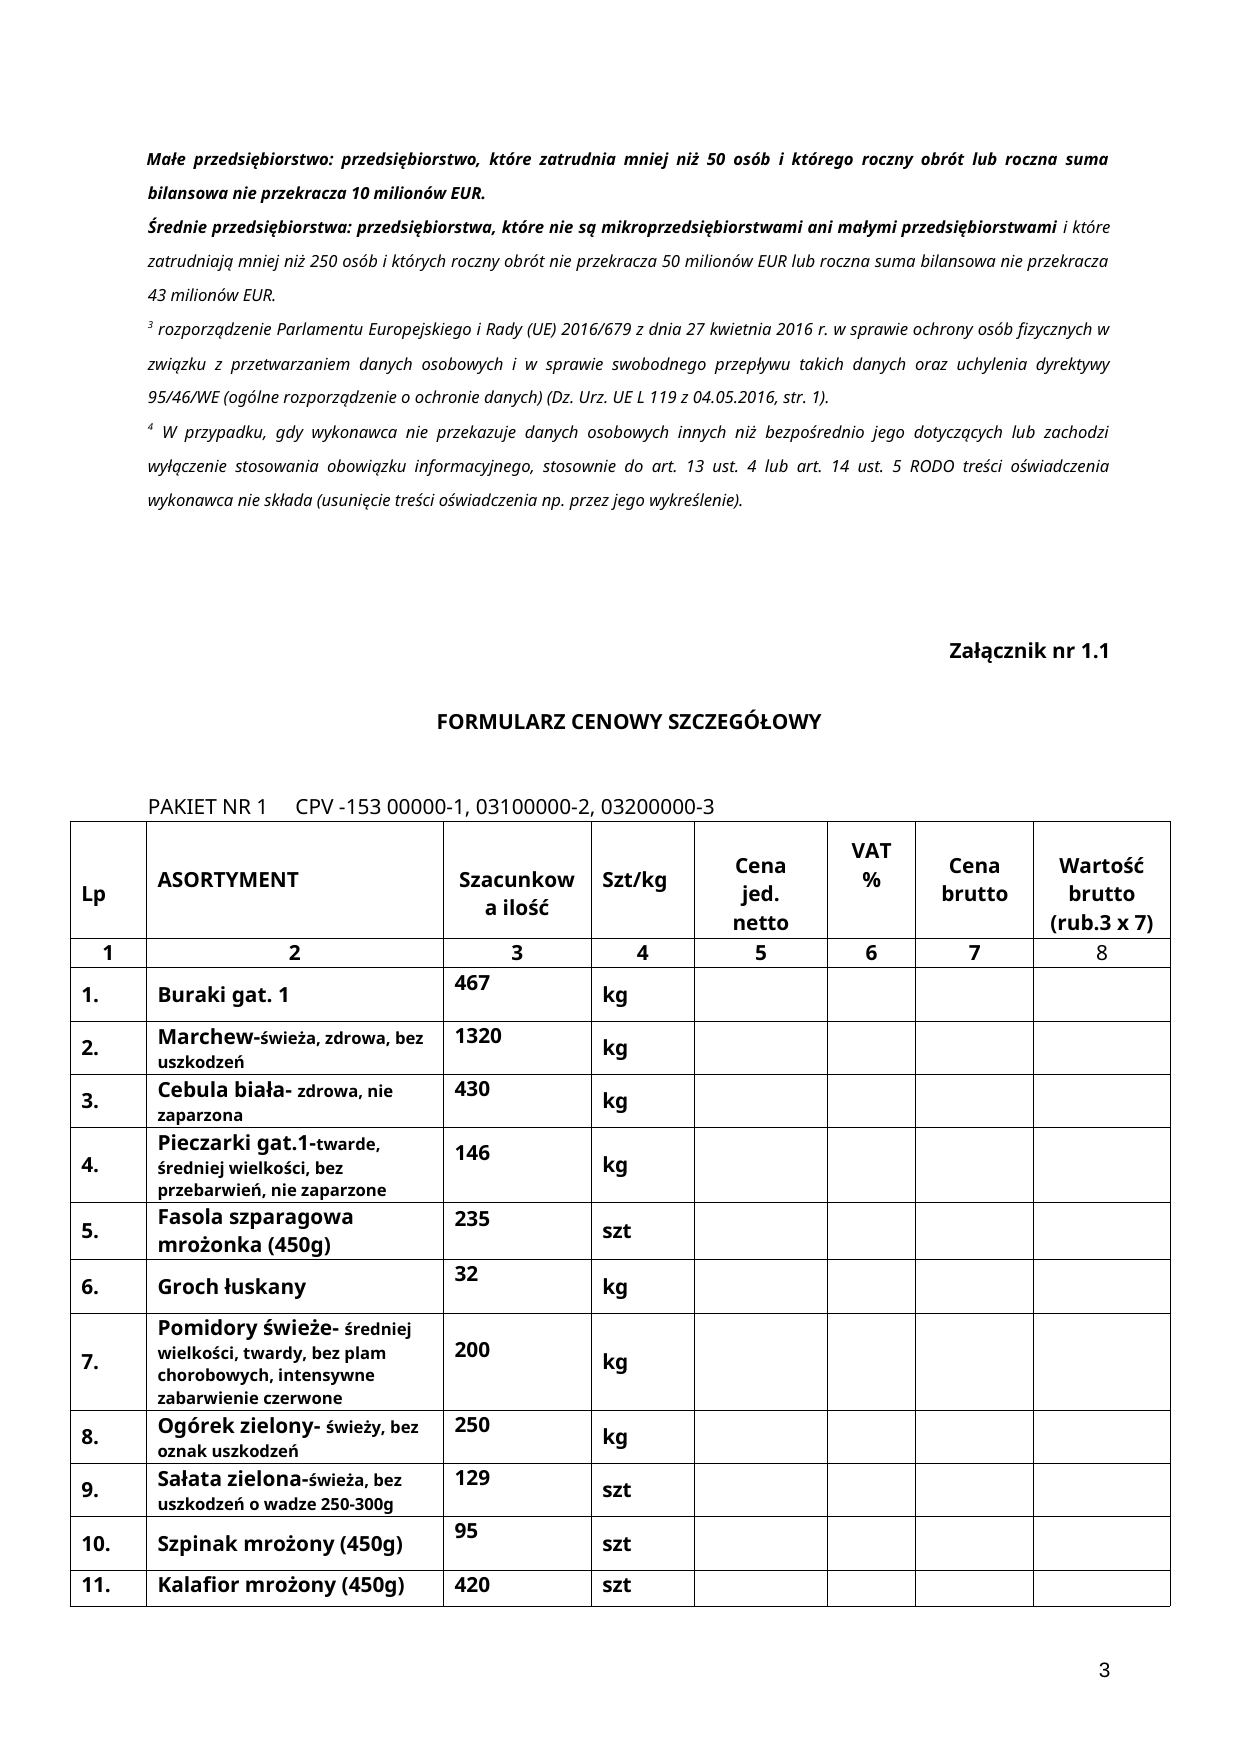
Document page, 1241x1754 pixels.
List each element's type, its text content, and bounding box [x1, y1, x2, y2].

table_cell [828, 1203, 915, 1259]
table_cell 10. [71, 1517, 146, 1569]
table_cell [1034, 1260, 1170, 1312]
table_cell 1320 [444, 1022, 591, 1074]
table_cell [916, 1022, 1033, 1074]
table_cell [916, 1411, 1033, 1463]
table_header Cena jed. netto [695, 822, 827, 937]
table_cell 95 [444, 1517, 591, 1569]
text Małe przedsiębiorstwo: przedsiębiorstwo, które zatrudnia mniej niż 50 osób i którego roczny obrót lub roczna suma bilansowa nie przekracza 10 milionów EUR. [146, 148, 1110, 204]
table_cell 8 [1034, 939, 1170, 967]
table_cell 1 [71, 939, 146, 967]
table_cell [1034, 1464, 1170, 1516]
table_cell [695, 1411, 827, 1463]
table_cell [828, 1314, 915, 1409]
table_header Lp [71, 822, 146, 937]
table_cell [695, 1571, 827, 1606]
table_cell Fasola szparagowa mrożonka (450g) [147, 1203, 443, 1259]
table_cell 3. [71, 1075, 146, 1127]
table_cell kg [592, 1022, 694, 1074]
text 4 W przypadku, gdy wykonawca nie przekazuje danych osobowych innych niż bezpośrednio jego dotyczących lub zachodzi wyłączenie stosowania obowiązku informacyjnego, stosownie do art. 13 ust. 4 lub art. 14 ust. 5 RODO treści oświadczenia wykonawca nie składa (usunięcie treści oświadczenia np. przez jego wykreślenie). [148, 420, 1110, 511]
table_cell 4. [71, 1128, 146, 1202]
table_cell 5 [695, 939, 827, 967]
table_cell [695, 968, 827, 1021]
table_cell [695, 1022, 827, 1074]
table_cell 146 [444, 1128, 591, 1202]
table_header Szacunkowa ilość [444, 822, 591, 937]
table_cell Sałata zielona-świeża, bez uszkodzeń o wadze 250-300g [147, 1464, 443, 1516]
table_cell 2 [147, 939, 443, 967]
table_cell [695, 1128, 827, 1202]
table_cell 6. [71, 1260, 146, 1312]
text 3 rozporządzenie Parlamentu Europejskiego i Rady (UE) 2016/679 z dnia 27 kwietnia 2016 r. w sprawie ochrony osób fizycznych w związku z przetwarzaniem danych osobowych i w sprawie swobodnego przepływu takich danych oraz uchylenia dyrektywy 95/46/WE (ogólne rozporządzenie o ochronie danych) (Dz. Urz. UE L 119 z 04.05.2016, str. 1). [148, 318, 1110, 409]
table_cell [828, 1464, 915, 1516]
table_cell [695, 1464, 827, 1516]
table_cell [916, 968, 1033, 1021]
table_cell 7. [71, 1314, 146, 1409]
table_cell kg [592, 1128, 694, 1202]
table_cell [828, 1128, 915, 1202]
table_cell Buraki gat. 1 [147, 968, 443, 1021]
table_cell [1034, 1517, 1170, 1569]
table_cell 430 [444, 1075, 591, 1127]
table_cell [695, 1314, 827, 1409]
table_cell kg [592, 1075, 694, 1127]
table_cell [695, 1260, 827, 1312]
table_cell [916, 1203, 1033, 1259]
table_cell 235 [444, 1203, 591, 1259]
table_header Cena brutto [916, 822, 1033, 937]
text Załącznik nr 1.1 [148, 636, 1110, 664]
table_cell Groch łuskany [147, 1260, 443, 1312]
table_cell [1034, 1203, 1170, 1259]
table_cell [695, 1517, 827, 1569]
table_cell [916, 1517, 1033, 1569]
table_cell kg [592, 1411, 694, 1463]
table_cell szt [592, 1571, 694, 1606]
table_cell 7 [916, 939, 1033, 967]
table_cell [916, 1314, 1033, 1409]
table_cell 200 [444, 1314, 591, 1409]
table_cell [916, 1075, 1033, 1127]
table_cell [828, 1022, 915, 1074]
table_cell 8. [71, 1411, 146, 1463]
table_cell 6 [828, 939, 915, 967]
table_header ASORTYMENT [147, 822, 443, 937]
table_cell Pieczarki gat.1-twarde, średniej wielkości, bez przebarwień, nie zaparzone [147, 1128, 443, 1202]
table_cell szt [592, 1464, 694, 1516]
table_cell [1034, 1411, 1170, 1463]
table_cell [828, 1075, 915, 1127]
table_cell 1. [71, 968, 146, 1021]
table_cell 250 [444, 1411, 591, 1463]
table_cell 467 [444, 968, 591, 1021]
table_cell 420 [444, 1571, 591, 1606]
table_cell [1034, 1314, 1170, 1409]
text FORMULARZ CENOWY SZCZEGÓŁOWY [148, 707, 1110, 736]
table_cell Szpinak mrożony (450g) [147, 1517, 443, 1569]
table_cell [828, 1571, 915, 1606]
table_cell [828, 1411, 915, 1463]
table_cell 32 [444, 1260, 591, 1312]
table_cell [828, 1260, 915, 1312]
table_cell [828, 968, 915, 1021]
table_cell 4 [592, 939, 694, 967]
table_cell Ogórek zielony- świeży, bez oznak uszkodzeń [147, 1411, 443, 1463]
text PAKIET NR 1 CPV -153 00000-1, 03100000-2, 03200000-3 [148, 792, 1110, 821]
table_cell Marchew-świeża, zdrowa, bez uszkodzeń [147, 1022, 443, 1074]
table_cell 9. [71, 1464, 146, 1516]
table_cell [147, 1571, 443, 1606]
text Średnie przedsiębiorstwa: przedsiębiorstwa, które nie są mikroprzedsiębiorstwami ani małymi przedsiębiorstwami i które zatrudniają mniej niż 250 osób i których roczny obrót nie przekracza 50 milionów EUR lub roczna suma bilansowa nie przekracza 43 milionów EUR. [148, 216, 1110, 307]
table_cell 3 [444, 939, 591, 967]
table_cell kg [592, 1314, 694, 1409]
table_cell [1034, 1075, 1170, 1127]
table_cell szt [592, 1517, 694, 1569]
table_cell szt [592, 1203, 694, 1259]
table_cell 11. [71, 1571, 146, 1606]
table_cell [695, 1075, 827, 1127]
table_cell 129 [444, 1464, 591, 1516]
table_cell [916, 1571, 1033, 1606]
table_cell [695, 1203, 827, 1259]
table_header VAT % [828, 822, 915, 937]
table_cell [1034, 1022, 1170, 1074]
table_cell [1034, 1128, 1170, 1202]
table_cell 2. [71, 1022, 146, 1074]
table_cell [1034, 968, 1170, 1021]
table_cell kg [592, 968, 694, 1021]
table_cell [916, 1128, 1033, 1202]
table_cell kg [592, 1260, 694, 1312]
table_header Wartość brutto (rub.3 x 7) [1034, 822, 1170, 937]
table_cell [828, 1517, 915, 1569]
table_cell Pomidory świeże- średniej wielkości, twardy, bez plam chorobowych, intensywne zabarwienie czerwone [147, 1314, 443, 1409]
table_cell 5. [71, 1203, 146, 1259]
table_header Szt/kg [592, 822, 694, 937]
table_cell [916, 1464, 1033, 1516]
table_cell [916, 1260, 1033, 1312]
table_cell Cebula biała- zdrowa, nie zaparzona [147, 1075, 443, 1127]
table_cell [1034, 1571, 1170, 1606]
